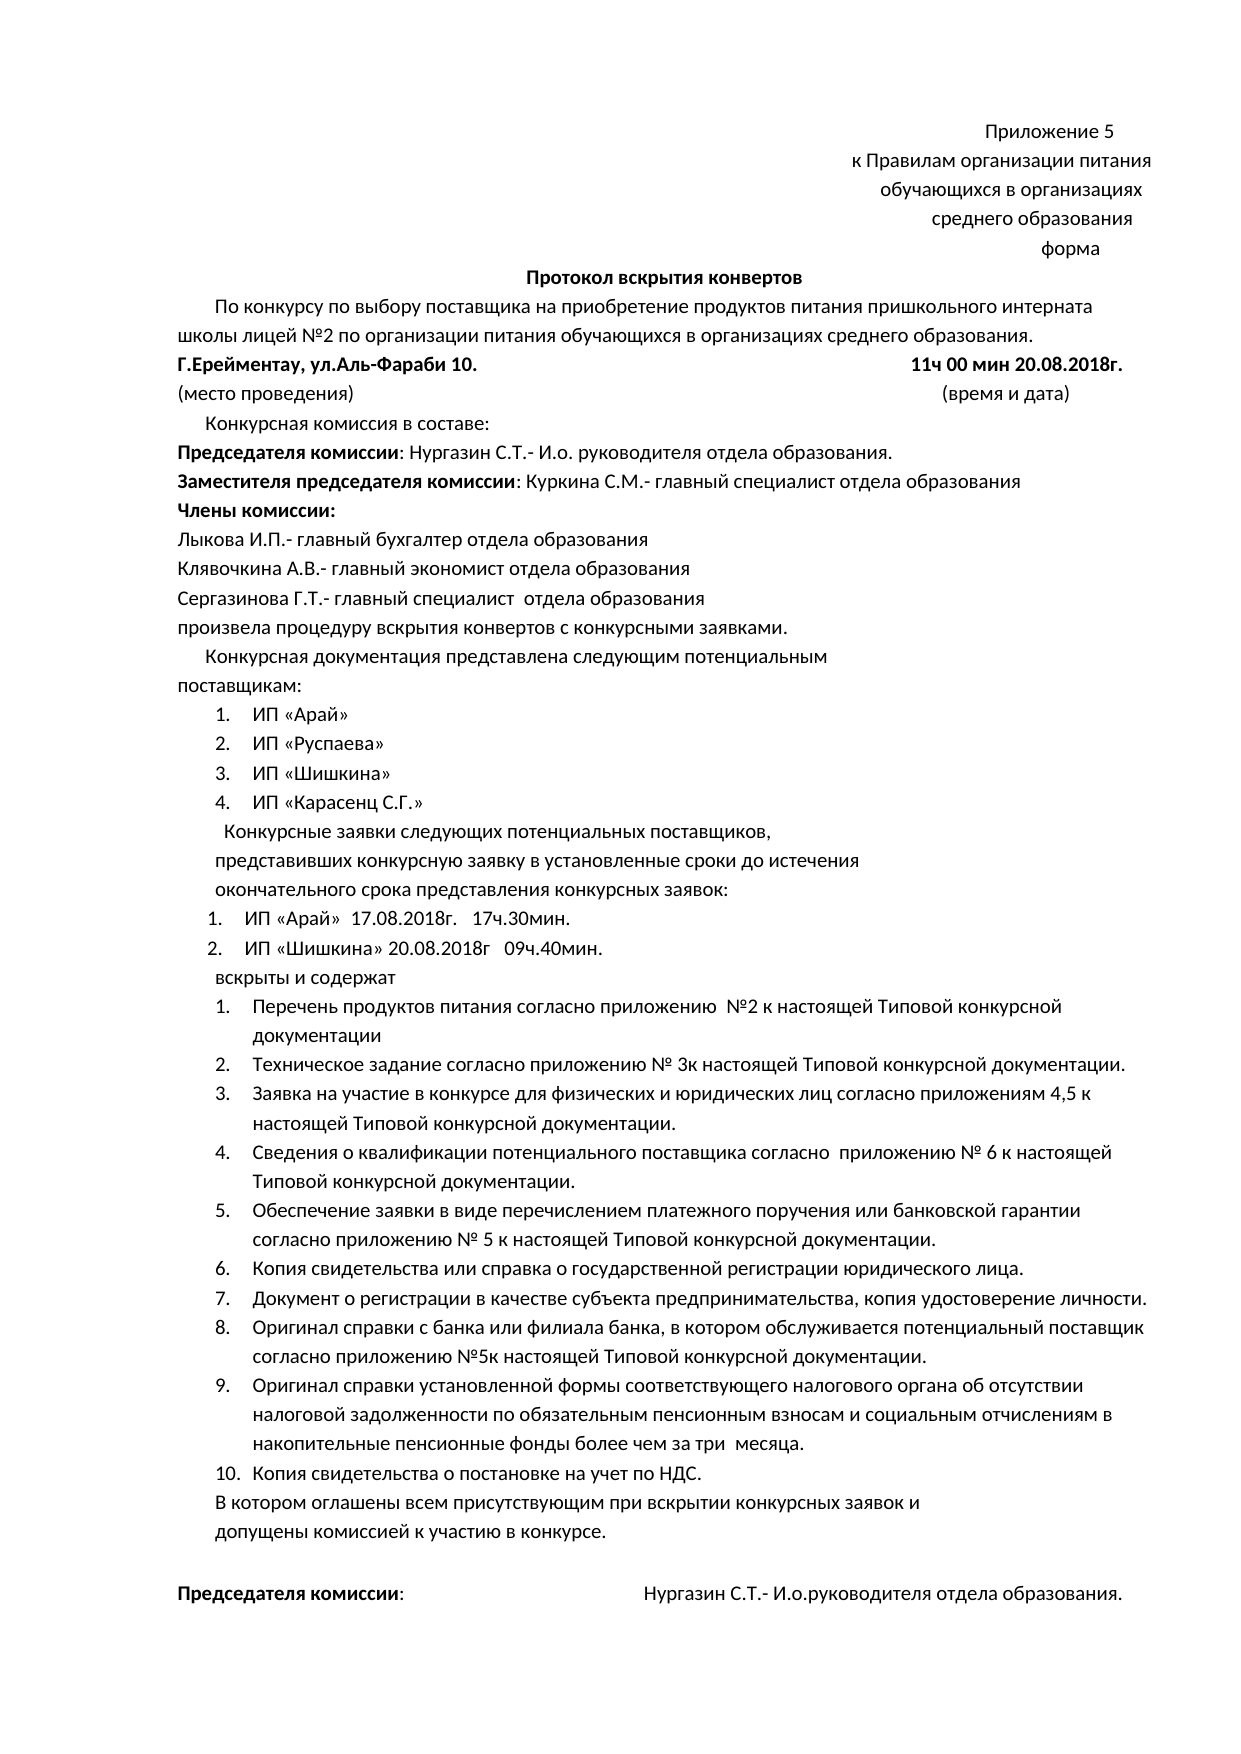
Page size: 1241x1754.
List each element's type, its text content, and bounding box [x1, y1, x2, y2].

list Обеспечение заявки в виде перечислением платежного поручения или банковской гарантии согласно приложению № 5 к настоящей Типовой конкурсной документации. [215, 1197, 1152, 1252]
text Сергазинова Г.Т.- главный специалист отдела образования [177, 585, 1152, 610]
text Протокол вскрытия конвертов [177, 264, 1152, 289]
list ИП «Шишкина» 20.08.2018г 09ч.40мин. [207, 935, 1152, 960]
list ИП «Арай» [215, 701, 1152, 727]
text Председателя комиссии: Нургазин С.Т.- И.о. руководителя отдела образования. [177, 439, 1152, 464]
text Клявочкина А.В.- главный экономист отдела образования [177, 556, 1152, 581]
text Г.Ерейментау, ул.Аль-Фараби 10. 11ч 00 мин 20.08.2018г. (место проведения) (время и дата) [177, 351, 1152, 406]
list Перечень продуктов питания согласно приложению №2 к настоящей Типовой конкурсной документации [215, 993, 1152, 1048]
list Копия свидетельства или справка о государственной регистрации юридического лица. [215, 1256, 1152, 1281]
list ИП «Карасенц С.Г.» [215, 789, 1152, 814]
text По конкурсу по выбору поставщика на приобретение продуктов питания пришкольного интерната школы лицей №2 по организации питания обучающихся в организациях среднего образования. [177, 293, 1152, 348]
list Оригинал справки с банка или филиала банка, в котором обслуживается потенциальный поставщик согласно приложению №5к настоящей Типовой конкурсной документации. [215, 1314, 1152, 1368]
text произвела процедуру вскрытия конвертов с конкурсными заявками. Конкурсная документация представлена следующим потенциальным поставщикам: [177, 614, 1152, 698]
text Члены комиссии: [177, 497, 1152, 523]
text Конкурсная комиссия в составе: [177, 410, 1152, 435]
text вскрыты и содержат [215, 964, 1152, 989]
list Копия свидетельства о постановке на учет по НДС. [215, 1460, 1152, 1485]
list Оригинал справки установленной формы соответствующего налогового органа об отсутствии налоговой задолженности по обязательным пенсионным взносам и социальным отчислениям в накопительные пенсионные фонды более чем за три месяца. [215, 1372, 1152, 1456]
text Лыкова И.П.- главный бухгалтер отдела образования [177, 526, 1152, 552]
list Сведения о квалификации потенциального поставщика согласно приложению № 6 к настоящей Типовой конкурсной документации. [215, 1139, 1152, 1193]
text Приложение 5 к Правилам организации питания обучающихся в организациях среднего образования [177, 118, 1152, 231]
text Председателя комиссии: Нургазин С.Т.- И.о.руководителя отдела образования. [177, 1580, 1152, 1605]
text форма [177, 235, 1152, 260]
list Документ о регистрации в качестве субъекта предпринимательства, копия удостоверение личности. [215, 1285, 1152, 1310]
text В котором оглашены всем присутствующим при вскрытии конкурсных заявок и допущены комиссией к участию в конкурсе. [215, 1489, 1152, 1576]
list ИП «Шишкина» [215, 760, 1152, 785]
list Заявка на участие в конкурсе для физических и юридических лиц согласно приложениям 4,5 к настоящей Типовой конкурсной документации. [215, 1081, 1152, 1135]
text Конкурсные заявки следующих потенциальных поставщиков, представивших конкурсную заявку в установленные сроки до истечения окончательного срока представления конкурсных заявок: [215, 818, 1152, 902]
text Заместителя председателя комиссии: Куркина С.М.- главный специалист отдела образования [177, 468, 1152, 493]
list Техническое задание согласно приложению № 3к настоящей Типовой конкурсной документации. [215, 1051, 1152, 1077]
list ИП «Арай» 17.08.2018г. 17ч.30мин. [207, 906, 1152, 931]
list ИП «Руспаева» [215, 731, 1152, 756]
